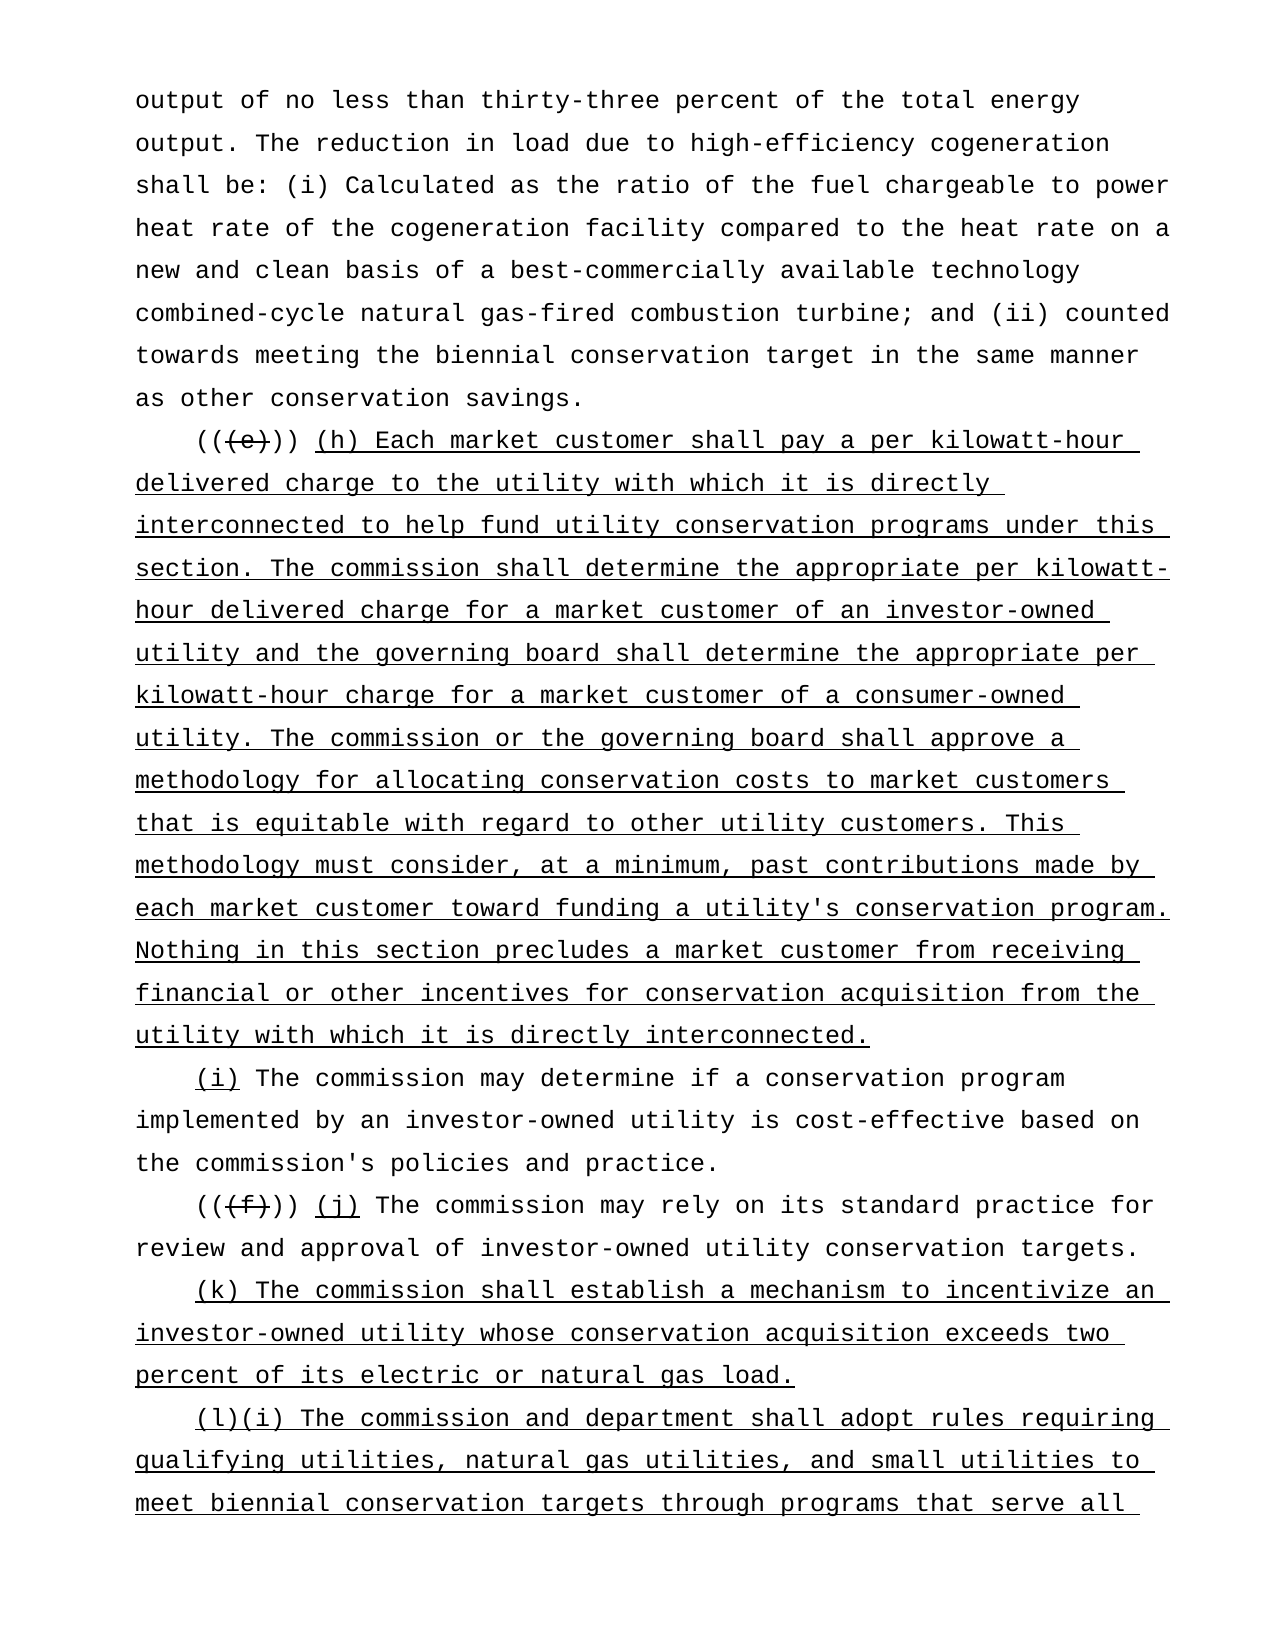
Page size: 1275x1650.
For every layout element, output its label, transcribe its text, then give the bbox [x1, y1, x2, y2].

text (((e))) (h) Each market customer shall pay a per kilowatt-hour delivered charge to the utility with which it is directly interconnected to help fund utility conservation programs under this section. The commission shall determine the appropriate per kilowatt-hour delivered charge for a market customer of an investor-owned utility and the governing board shall determine the appropriate per kilowatt-hour charge for a market customer of a consumer-owned utility. The commission or the governing board shall approve a methodology for allocating conservation costs to market customers that is equitable with regard to other utility customers. This methodology must consider, at a minimum, past contributions made by each market customer toward funding a utility's conservation program. Nothing in this section precludes a market customer from receiving financial or other incentives for conservation acquisition from the utility with which it is directly interconnected. [135, 920, 1170, 1052]
text (k) The commission shall establish a mechanism to incentivize an investor-owned utility whose conservation acquisition exceeds two percent of its electric or natural gas load. [135, 1265, 1170, 1392]
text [135, 75, 1170, 415]
text (((e))) (h) Each market customer shall pay a per kilowatt-hour delivered charge to the utility with which it is directly interconnected to help fund utility conservation programs under this section. The commission shall determine the appropriate per kilowatt-hour delivered charge for a market customer of an investor-owned utility and the governing board shall determine the appropriate per kilowatt-hour charge for a market customer of a consumer-owned utility. The commission or the governing board shall approve a methodology for allocating conservation costs to market customers that is equitable with regard to other utility customers. This methodology must consider, at a minimum, past contributions made by each market customer toward funding a utility's conservation program. Nothing in this section precludes a market customer from receiving financial or other incentives for conservation acquisition from the utility with which it is directly interconnected. [135, 415, 1170, 536]
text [135, 1392, 1170, 1520]
text (((f))) (j) The commission may rely on its standard practice for review and approval of investor-owned utility conservation targets. [135, 1180, 1170, 1265]
text (i) The commission may determine if a conservation program implemented by an investor-owned utility is cost-effective based on the commission's policies and practice. [135, 1052, 1170, 1180]
text (((e))) (h) Each market customer shall pay a per kilowatt-hour delivered charge to the utility with which it is directly interconnected to help fund utility conservation programs under this section. The commission shall determine the appropriate per kilowatt-hour delivered charge for a market customer of an investor-owned utility and the governing board shall determine the appropriate per kilowatt-hour charge for a market customer of a consumer-owned utility. The commission or the governing board shall approve a methodology for allocating conservation costs to market customers that is equitable with regard to other utility customers. This methodology must consider, at a minimum, past contributions made by each market customer toward funding a utility's conservation program. Nothing in this section precludes a market customer from receiving financial or other incentives for conservation acquisition from the utility with which it is directly interconnected. [135, 580, 1170, 919]
